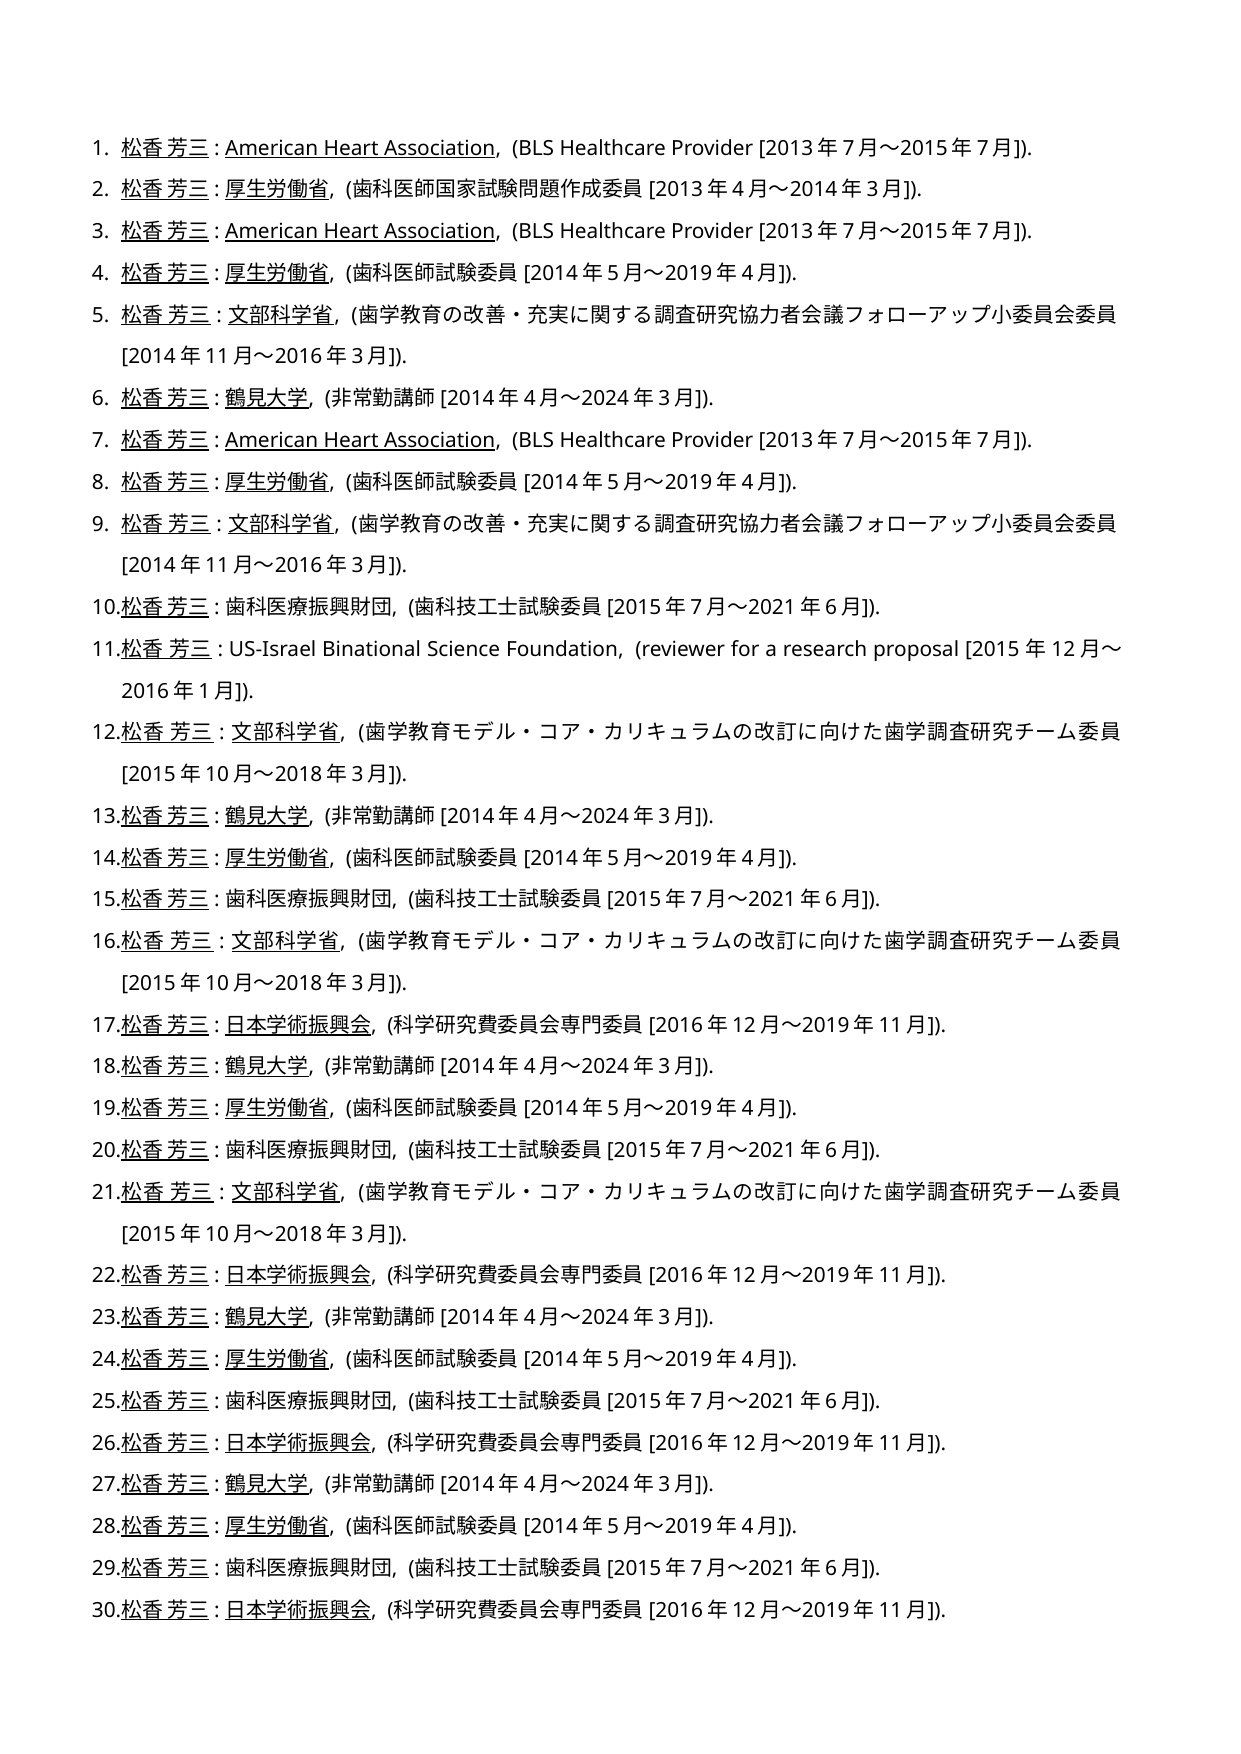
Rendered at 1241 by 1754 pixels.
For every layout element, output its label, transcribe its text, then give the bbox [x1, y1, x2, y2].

list 松香 芳三 : 文部科学省, (歯学教育モデル・コア・カリキュラムの改訂に向けた歯学調査研究チーム委員 [2015年10月〜2018年3月]). [92, 1169, 1122, 1253]
list 松香 芳三 : 鶴見大学, (非常勤講師 [2014年4月〜2024年3月]). [92, 1295, 1122, 1336]
list 松香 芳三 : 日本学術振興会, (科学研究費委員会専門委員 [2016年12月〜2019年11月]). [92, 1587, 1122, 1629]
list 松香 芳三 : 歯科医療振興財団, (歯科技工士試験委員 [2015年7月〜2021年6月]). [92, 877, 1122, 919]
list 松香 芳三 : 厚生労働省, (歯科医師試験委員 [2014年5月〜2019年4月]). [92, 459, 1122, 501]
list 松香 芳三 : American Heart Association, (BLS Healthcare Provider [2013年7月〜2015年7月]). [92, 209, 1122, 250]
list 松香 芳三 : 厚生労働省, (歯科医師試験委員 [2014年5月〜2019年4月]). [92, 1336, 1122, 1378]
list 松香 芳三 : 厚生労働省, (歯科医師国家試験問題作成委員 [2013年4月〜2014年3月]). [92, 167, 1122, 209]
list 松香 芳三 : 日本学術振興会, (科学研究費委員会専門委員 [2016年12月〜2019年11月]). [92, 1420, 1122, 1462]
list 松香 芳三 : 日本学術振興会, (科学研究費委員会専門委員 [2016年12月〜2019年11月]). [92, 1002, 1122, 1044]
list 松香 芳三 : 歯科医療振興財団, (歯科技工士試験委員 [2015年7月〜2021年6月]). [92, 584, 1122, 626]
list 松香 芳三 : 文部科学省, (歯学教育モデル・コア・カリキュラムの改訂に向けた歯学調査研究チーム委員 [2015年10月〜2018年3月]). [92, 919, 1122, 1002]
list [92, 1462, 1122, 1503]
list 松香 芳三 : 文部科学省, (歯学教育の改善・充実に関する調査研究協力者会議フォローアップ小委員会委員 [2014年11月〜2016年3月]). [92, 292, 1122, 376]
list 松香 芳三 : 歯科医療振興財団, (歯科技工士試験委員 [2015年7月〜2021年6月]). [92, 1128, 1122, 1169]
list 松香 芳三 : 日本学術振興会, (科学研究費委員会専門委員 [2016年12月〜2019年11月]). [92, 1253, 1122, 1295]
list 松香 芳三 : American Heart Association, (BLS Healthcare Provider [2013年7月〜2015年7月]). [92, 125, 1122, 167]
list 松香 芳三 : 厚生労働省, (歯科医師試験委員 [2014年5月〜2019年4月]). [92, 835, 1122, 877]
list 松香 芳三 : 厚生労働省, (歯科医師試験委員 [2014年5月〜2019年4月]). [92, 250, 1122, 292]
list 松香 芳三 : American Heart Association, (BLS Healthcare Provider [2013年7月〜2015年7月]). [92, 417, 1122, 459]
list 松香 芳三 : 文部科学省, (歯学教育の改善・充実に関する調査研究協力者会議フォローアップ小委員会委員 [2014年11月〜2016年3月]). [92, 501, 1122, 584]
list 松香 芳三 : 鶴見大学, (非常勤講師 [2014年4月〜2024年3月]). [92, 376, 1122, 417]
list 松香 芳三 : 歯科医療振興財団, (歯科技工士試験委員 [2015年7月〜2021年6月]). [92, 1378, 1122, 1420]
list 松香 芳三 : 鶴見大学, (非常勤講師 [2014年4月〜2024年3月]). [92, 793, 1122, 835]
list 松香 芳三 : 厚生労働省, (歯科医師試験委員 [2014年5月〜2019年4月]). [92, 1503, 1122, 1545]
list 松香 芳三 : 鶴見大学, (非常勤講師 [2014年4月〜2024年3月]). [92, 1044, 1122, 1086]
list 松香 芳三 : US-Israel Binational Science Foundation, (reviewer for a research proposal [2015年12月〜2016年1月]). [92, 626, 1122, 710]
list 松香 芳三 : 歯科医療振興財団, (歯科技工士試験委員 [2015年7月〜2021年6月]). [92, 1545, 1122, 1587]
list 松香 芳三 : 文部科学省, (歯学教育モデル・コア・カリキュラムの改訂に向けた歯学調査研究チーム委員 [2015年10月〜2018年3月]). [92, 710, 1122, 793]
list 松香 芳三 : 厚生労働省, (歯科医師試験委員 [2014年5月〜2019年4月]). [92, 1086, 1122, 1128]
